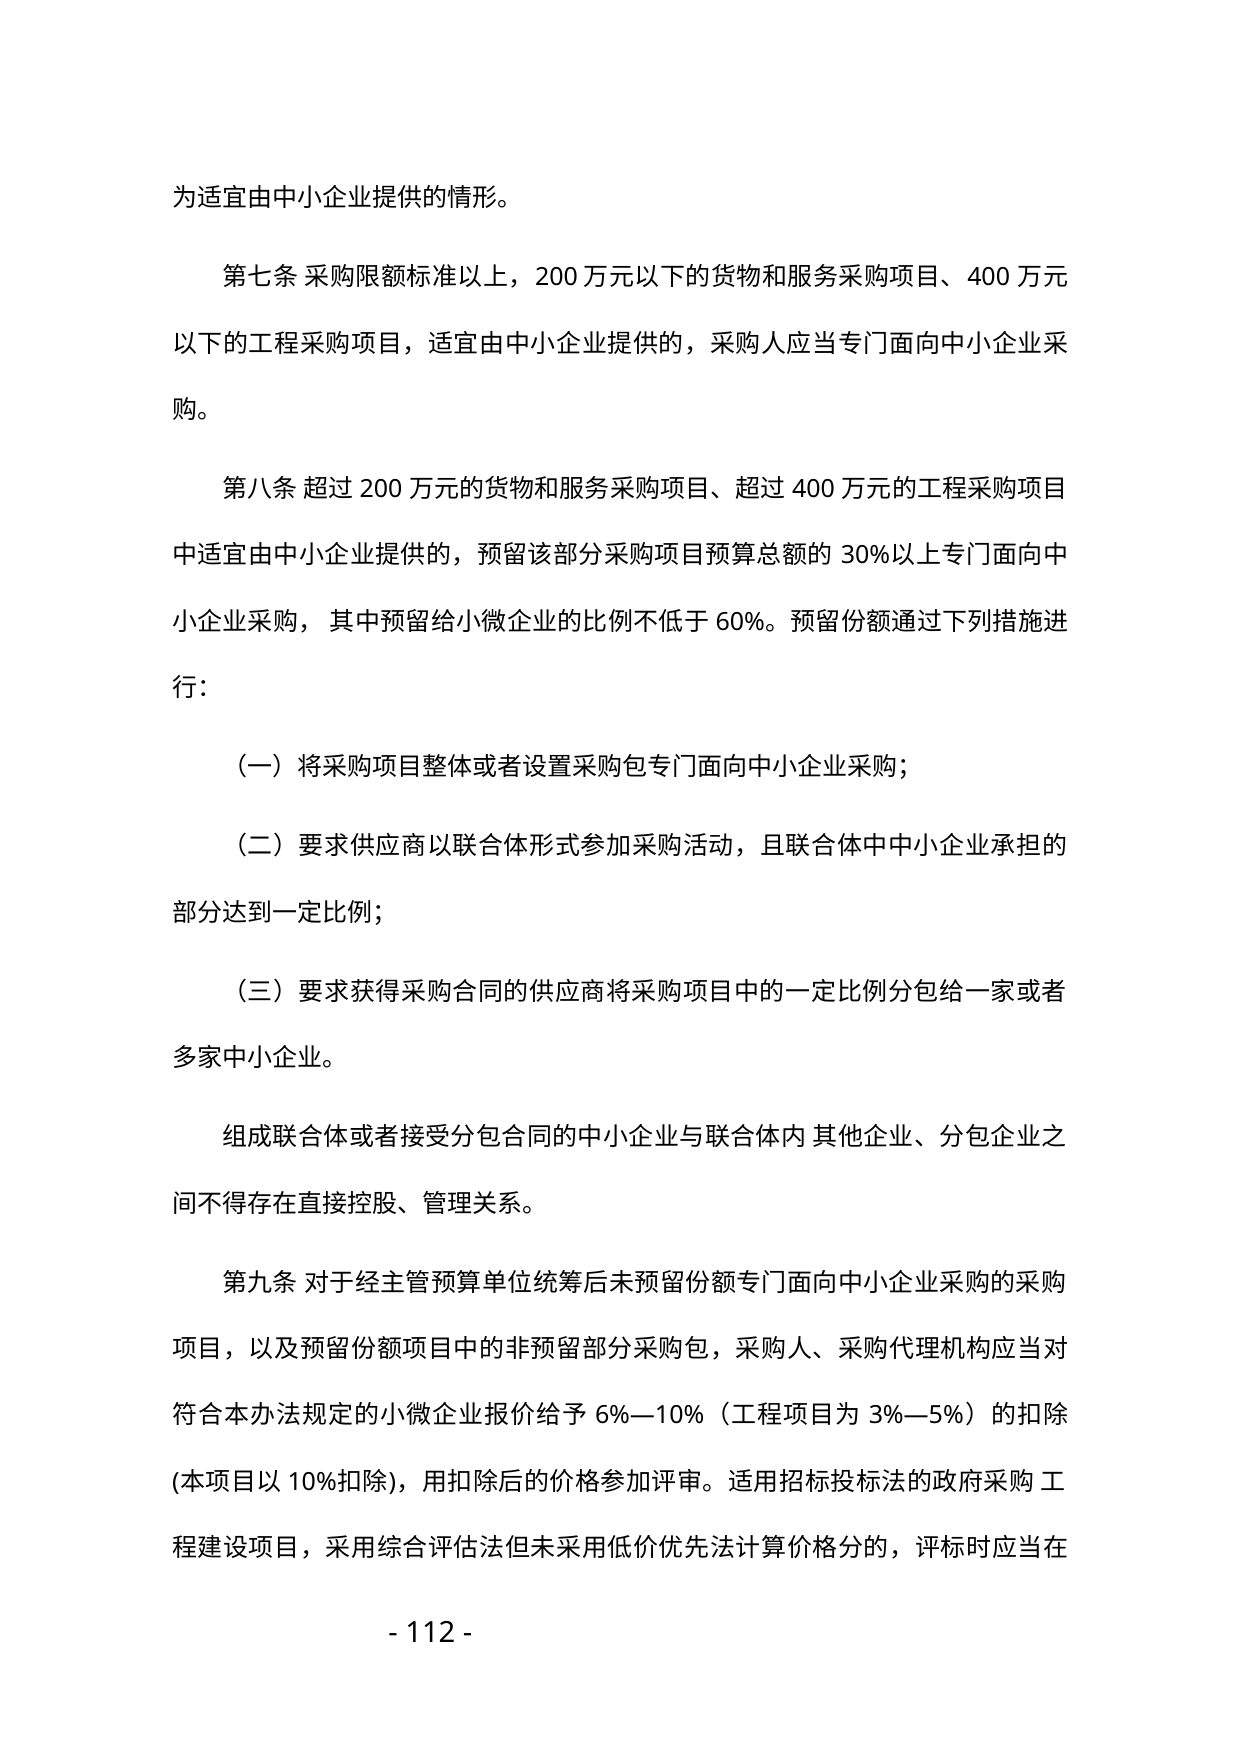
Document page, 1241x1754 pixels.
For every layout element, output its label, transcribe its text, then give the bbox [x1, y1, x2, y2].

text （三）要求获得采购合同的供应商将采购项目中的一定比例分包给一家或者多家中小企业。 [172, 956, 1068, 1089]
text （一）将采购项目整体或者设置采购包专门面向中小企业采购； [172, 732, 1068, 798]
text （二）要求供应商以联合体形式参加采购活动，且联合体中中小企业承担的部分达到一定比例； [172, 811, 1068, 943]
text 第八条 超过 200 万元的货物和服务采购项目、超过400 万元的工程采购项目中适宜由中小企业提供的，预留该部分采购项目预算总额的 30%以上专门面向中小企业采购， 其中预留给小微企业的比例不低于 60%。预留份额通过下列措施进行： [172, 453, 1068, 719]
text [172, 162, 1068, 229]
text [172, 1247, 1068, 1579]
text 组成联合体或者接受分包合同的中小企业与联合体内 其他企业、分包企业之间不得存在直接控股、管理关系。 [172, 1101, 1068, 1234]
text 第七条 采购限额标准以上，200万元以下的货物和服务采购项目、400 万元以下的工程采购项目，适宜由中小企业提供的，采购人应当专门面向中小企业采购。 [172, 241, 1068, 441]
